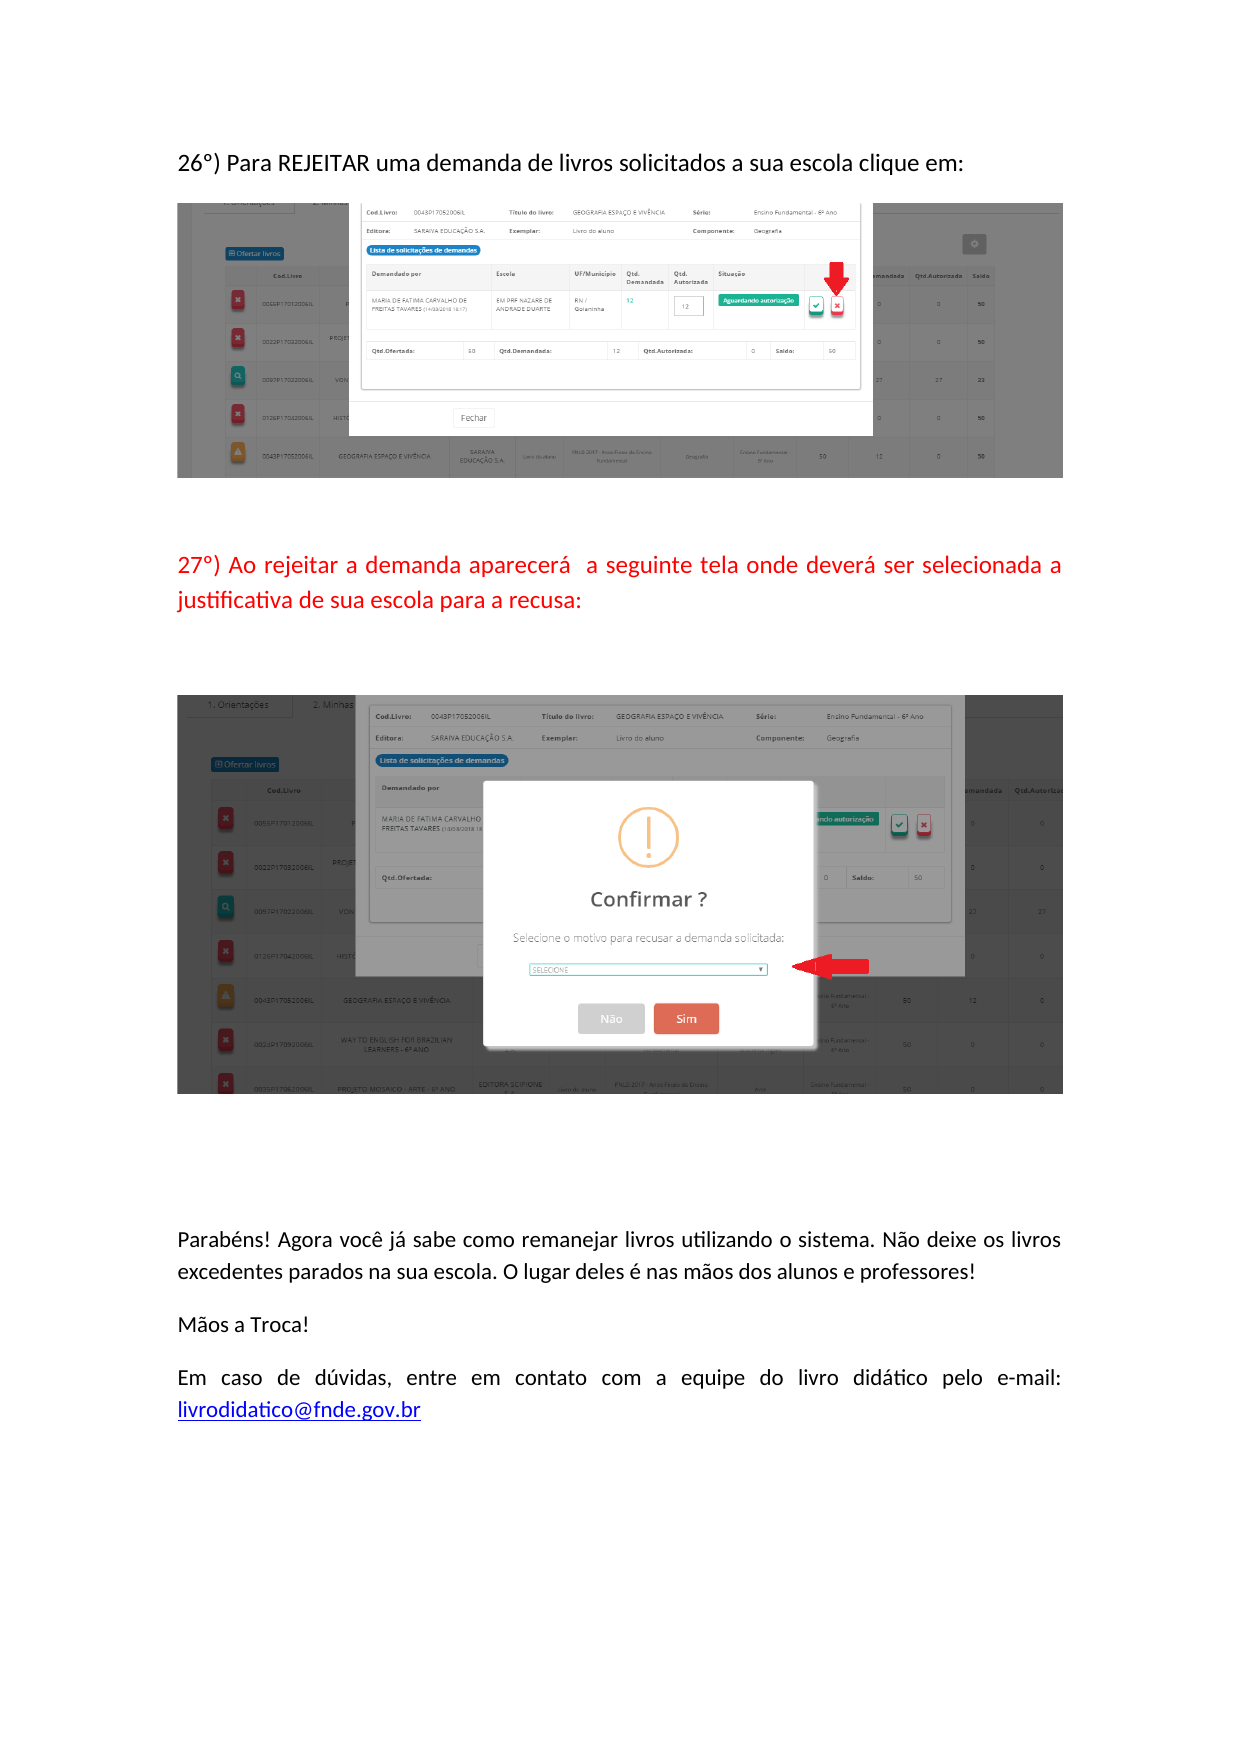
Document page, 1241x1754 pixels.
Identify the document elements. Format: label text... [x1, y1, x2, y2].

text Parabéns! Agora você já sabe como remanejar livros utilizando o sistema. Não deixe os livros excedentes parados na sua escola. O lugar deles é nas mãos dos alunos e professores! [177, 1225, 1063, 1285]
text Mãos a Troca! [177, 1310, 1063, 1338]
text 27º) Ao rejeitar a demanda aparecerá a seguinte tela onde deverá ser selecionada a justificativa de sua escola para a recusa: [177, 549, 1063, 614]
picture [177, 203, 1063, 524]
text 26º) Para REJEITAR uma demanda de livros solicitados a sua escola clique em: [177, 148, 1063, 178]
text Em caso de dúvidas, entre em contato com a equipe do livro didático pelo e-mail: livrodidatico@fnde.gov.br [177, 1363, 1063, 1423]
picture [177, 695, 1063, 1094]
